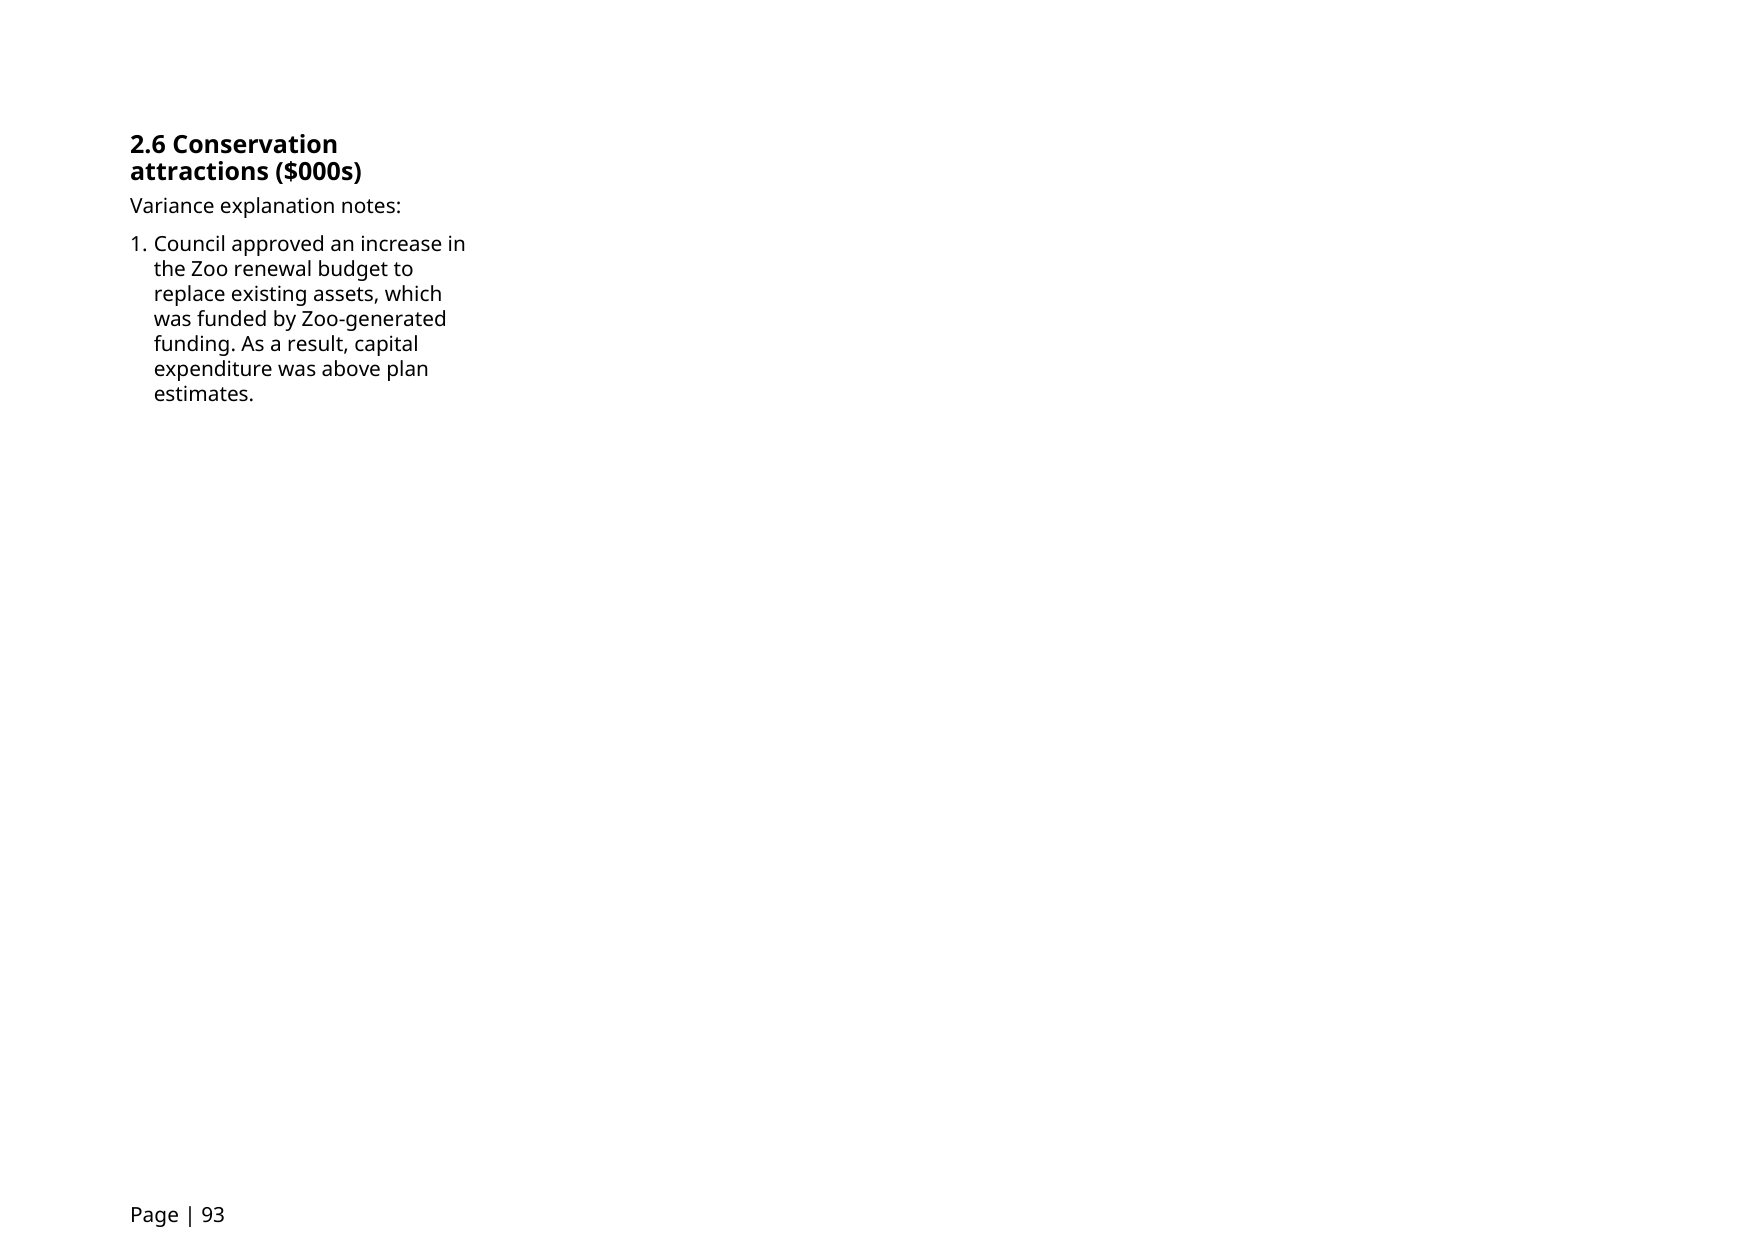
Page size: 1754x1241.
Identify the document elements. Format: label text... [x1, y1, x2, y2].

text Variance explanation notes: [130, 194, 481, 219]
subtitle 2.6 Conservation attractions ($000s) [130, 131, 481, 186]
list Council approved an increase in the Zoo renewal budget to replace existing assets, which was funded by Zoo-generated funding. As a result, capital expenditure was above plan estimates. [130, 231, 481, 406]
